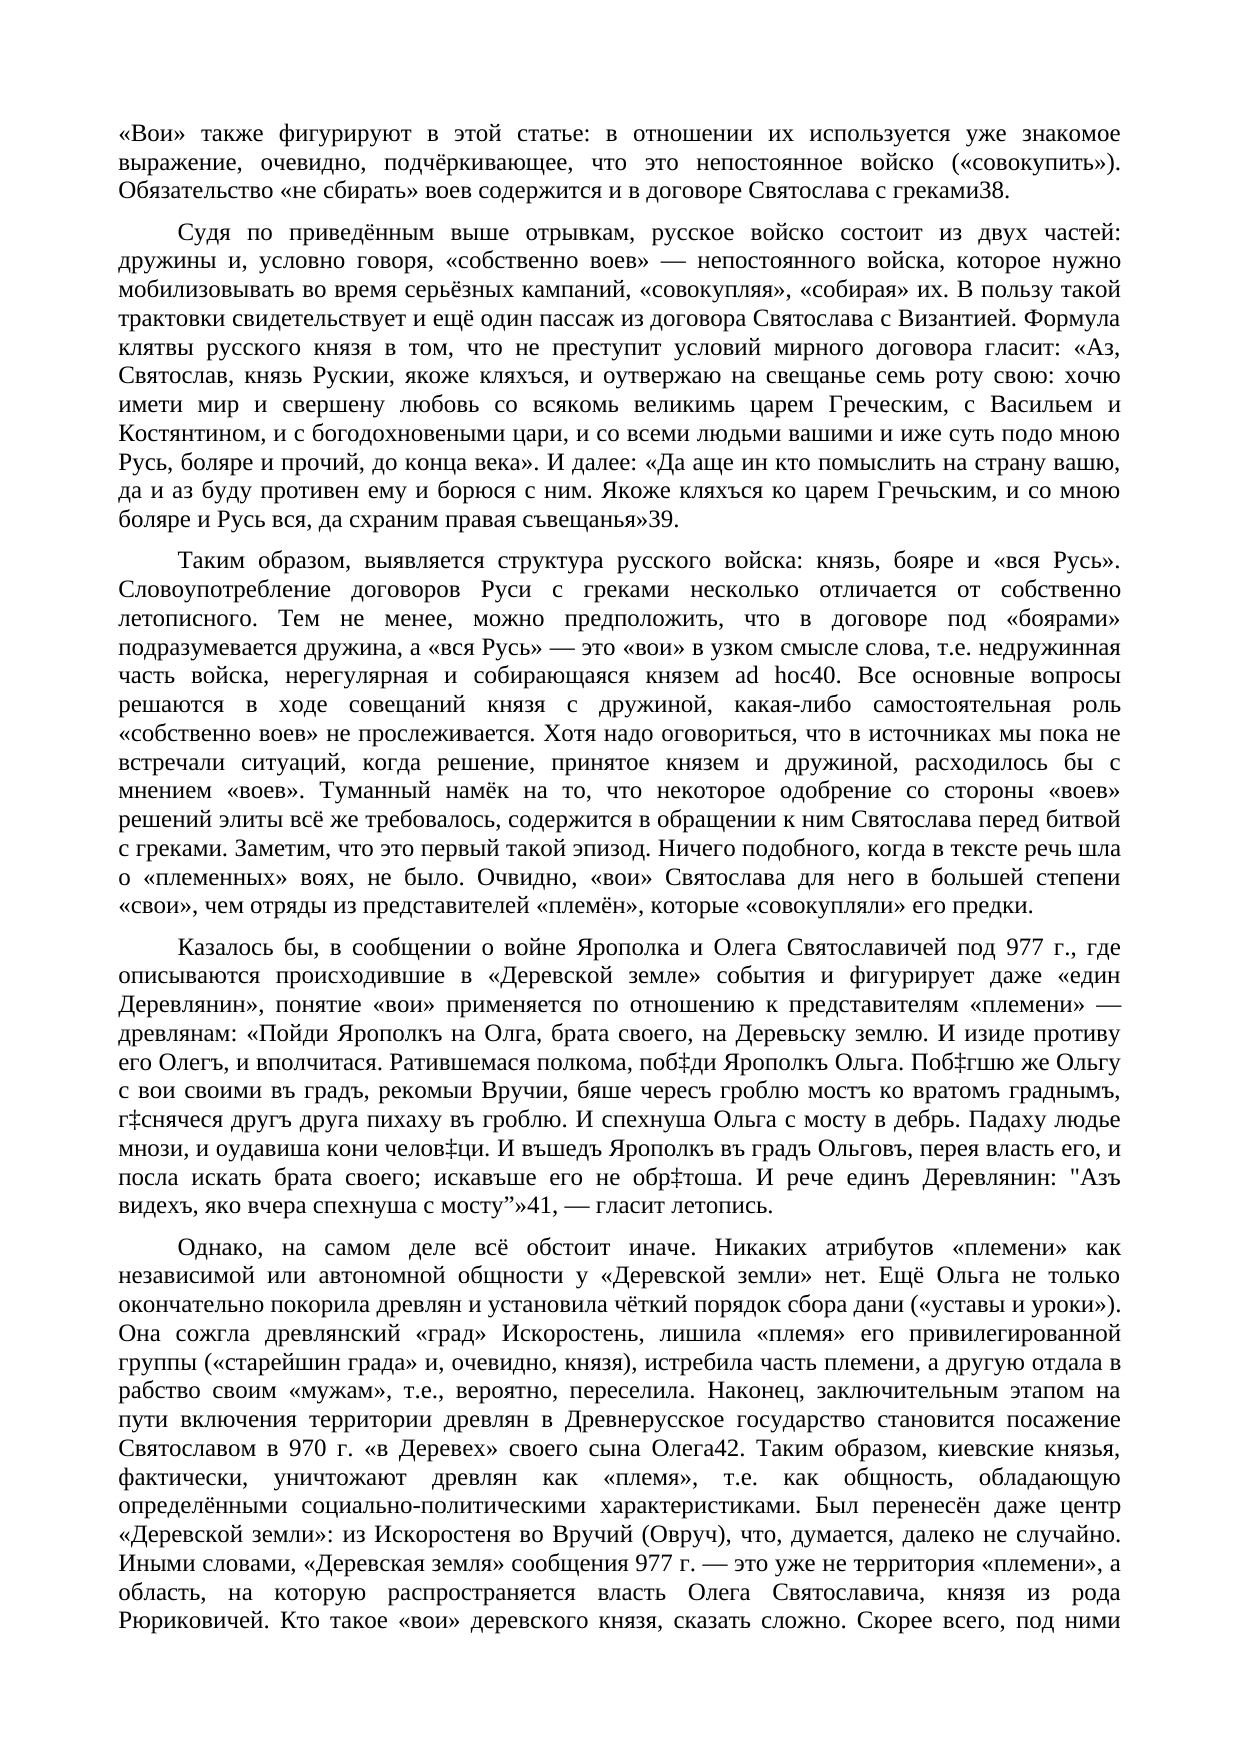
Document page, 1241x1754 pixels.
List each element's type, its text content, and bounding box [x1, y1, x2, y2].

text Таким образом, выявляется структура русского войска: князь, бояре и «вся Русь». Словоупотребление договоров Руси с греками несколько отличается от собственно летописного. Тем не менее, можно предположить, что в договоре под «боярами» подразумевается дружина, а «вся Русь» — это «вои» в узком смысле слова, т.е. недружинная часть войска, нерегулярная и собирающаяся князем ad hoc40. Все основные вопросы решаются в ходе совещаний князя с дружиной, какая-либо самостоятельная роль «собственно воев» не прослеживается. Хотя надо оговориться, что в источниках мы пока не встречали ситуаций, когда решение, принятое князем и дружиной, расходилось бы с мнением «воев». Туманный намёк на то, что некоторое одобрение со стороны «воев» решений элиты всё же требовалось, содержится в обращении к ним Святослава перед битвой с греками. Заметим, что это первый такой эпизод. Ничего подобного, когда в тексте речь шла о «племенных» воях, не было. Очвидно, «вои» Святослава для него в большей степени «свои», чем отряды из представителей «племён», которые «совокупляли» его предки. [118, 546, 1122, 919]
text Казалось бы, в сообщении о войне Ярополка и Олега Святославичей под 977 г., где описываются происходившие в «Деревской земле» события и фигурирует даже «един Деревлянин», понятие «вои» применяется по отношению к представителям «племени» — древлянам: «Пойди Ярополкъ на Олга, брата своего, на Деревьску землю. И изиде противу его Олегъ, и вполчитася. Ратившемася полкома, поб‡ди Ярополкъ Ольга. Поб‡гшю же Ольгу с вои своими въ градъ, рекомыи Вручии, бяше чересъ гроблю мостъ ко вратомъ граднымъ, г‡снячеся другъ друга пихаху въ гроблю. И спехнуша Ольга с мосту в дебрь. Падаху людье мнози, и оудавиша кони челов‡ци. И въшедъ Ярополкъ въ градъ Ольговъ, перея власть его, и посла искать брата своего; искавъше его не обр‡тоша. И рече единъ Деревлянин: "Азъ видехъ, яко вчера спехнуша с мосту”»41, — гласит летопись. [118, 932, 1122, 1219]
text Судя по приведённым выше отрывкам, русское войско состоит из двух частей: дружины и, условно говоря, «собственно воев» — непостоянного войска, которое нужно мобилизовывать во время серьёзных кампаний, «совокупляя», «собирая» их. В пользу такой трактовки свидетельствует и ещё один пассаж из договора Святослава с Византией. Формула клятвы русского князя в том, что не преступит условий мирного договора гласит: «Аз, Святослав, князь Рускии, якоже кляхъся, и оутвержаю на свещанье семь роту свою: хочю имети мир и свершену любовь со всякомь великимь царем Греческим, с Васильем и Костянтином, и с богодохновеными цари, и со всеми людьми вашими и иже суть подо мною Русь, боляре и прочий, до конца века». И далее: «Да аще ин кто помыслить на страну вашю, да и аз буду противен ему и борюся с ним. Якоже кляхъся ко царем Гречьским, и со мною боляре и Русь вся, да схраним правая съвещанья»39. [118, 217, 1122, 533]
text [118, 118, 1122, 204]
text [118, 1232, 1122, 1634]
